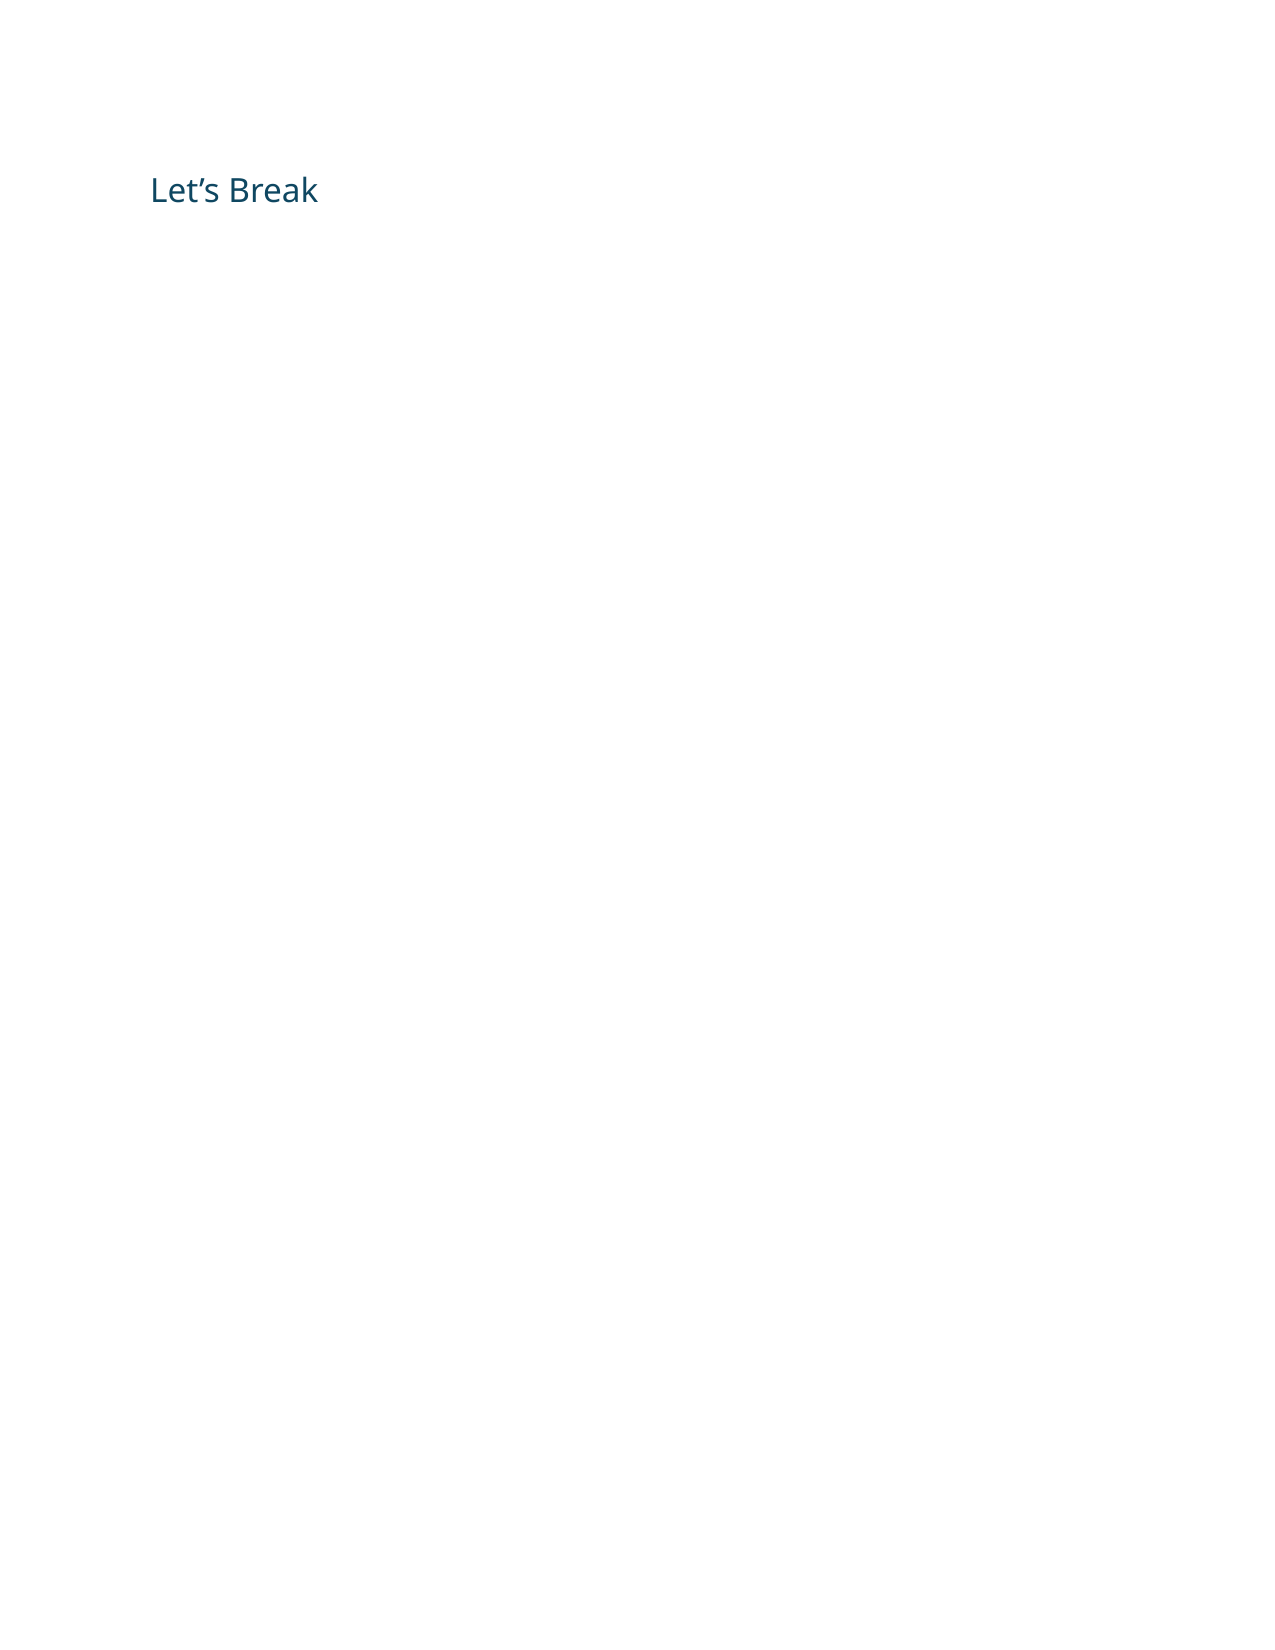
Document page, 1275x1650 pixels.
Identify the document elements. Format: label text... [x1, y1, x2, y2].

subtitle Let’s Break [150, 167, 1125, 212]
